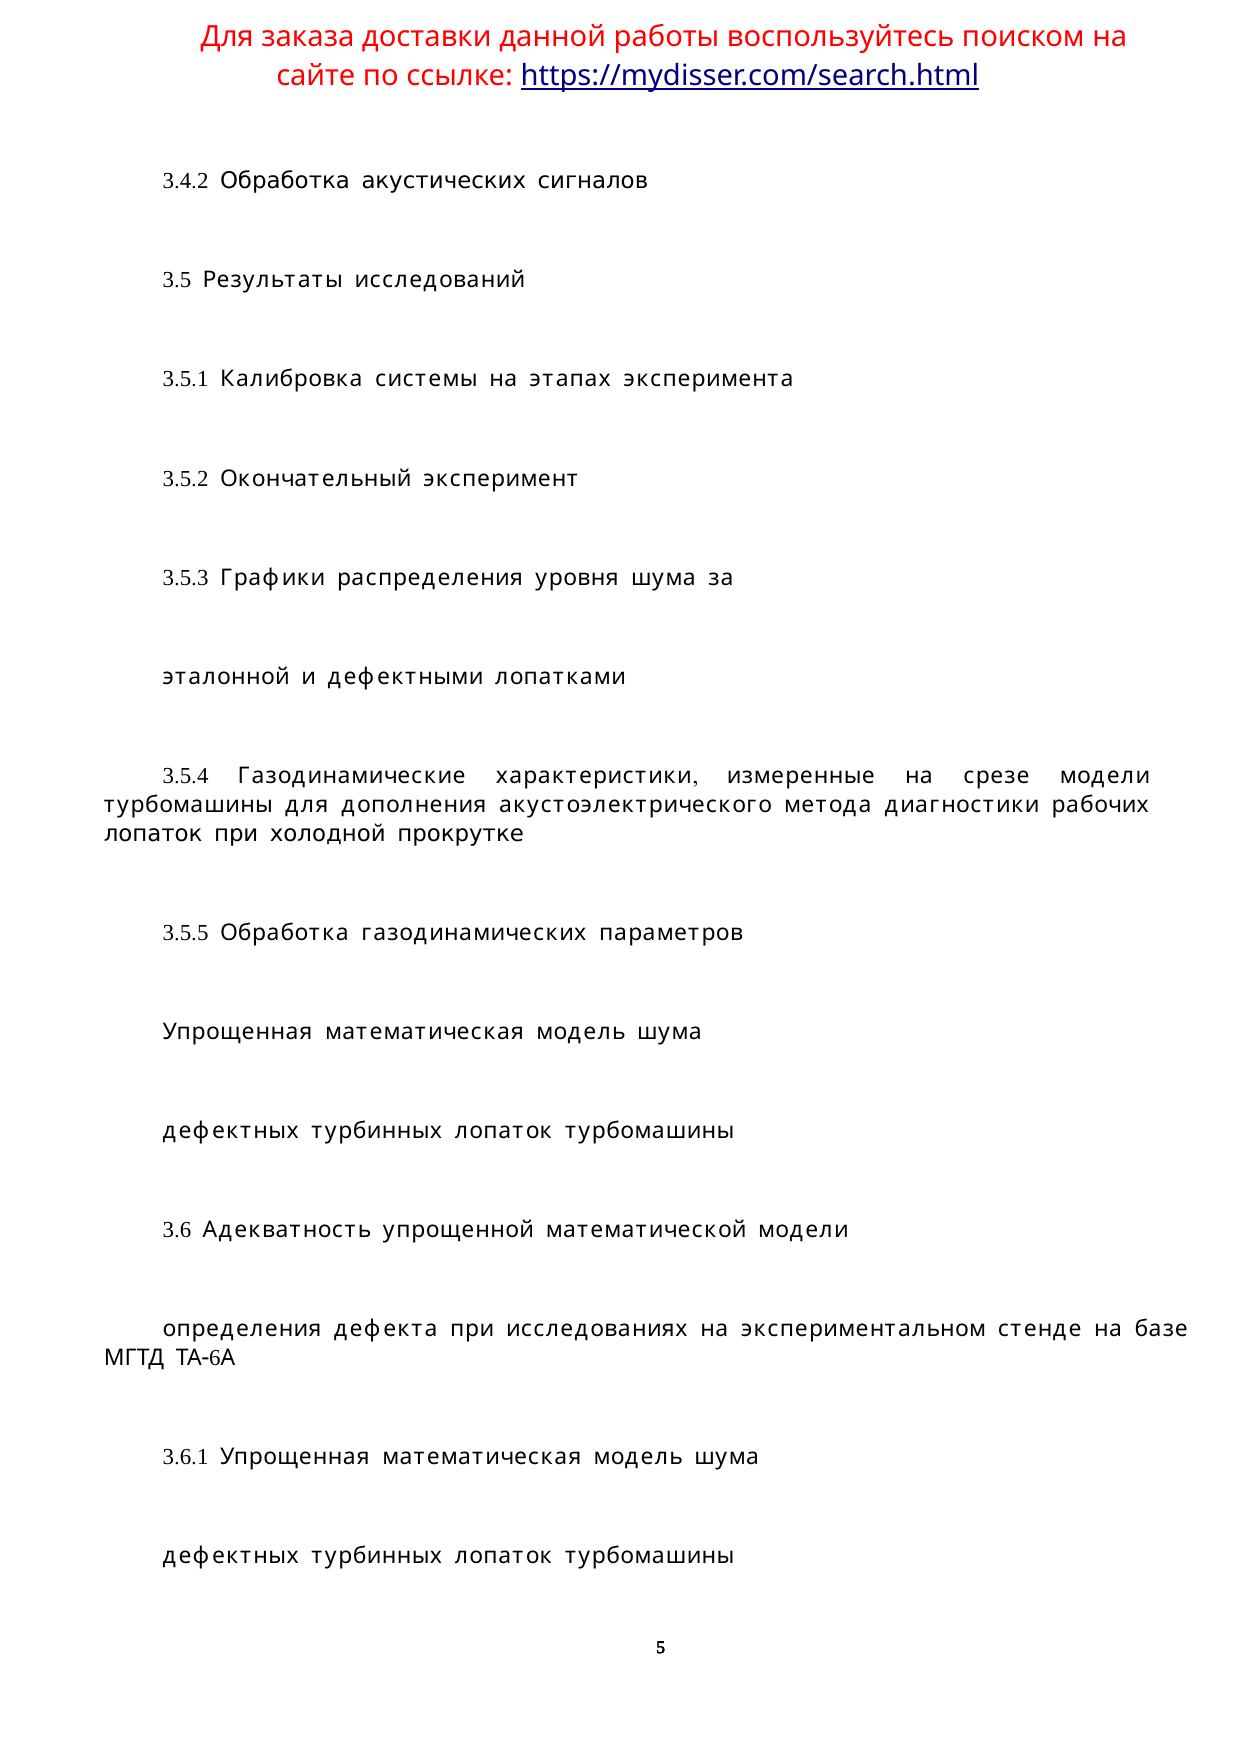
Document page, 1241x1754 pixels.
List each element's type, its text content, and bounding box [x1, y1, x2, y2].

text 3.5 Результаты исследований [103, 264, 1152, 292]
text Упрощенная математическая модель шума [103, 1015, 1152, 1044]
text эталонной и дефектными лопатками [103, 660, 1152, 689]
text 3.4.2 Обработка акустических сигналов [103, 164, 1152, 193]
text 3.5.4 Газодинамические характеристики, измеренные на срезе модели турбомашины для дополнения акустоэлектрического метода диагностики рабочих лопаток при холодной прокрутке [103, 759, 1152, 846]
text 3.6 Адекватность упрощенной математической модели [103, 1214, 1152, 1242]
text дефектных турбинных лопаток турбомашины [103, 1540, 1152, 1569]
text определения дефекта при исследованиях на экспериментальном стенде на базе МГТД ТА-6А [103, 1313, 1152, 1370]
text 3.5.1 Калибровка системы на этапах эксперимента [103, 363, 1152, 392]
text 3.5.5 Обработка газодинамических параметров [103, 916, 1152, 945]
text дефектных турбинных лопаток турбомашины [103, 1114, 1152, 1143]
text 3.6.1 Упрощенная математическая модель шума [103, 1441, 1152, 1469]
text 3.5.3 Графики распределения уровня шума за [103, 561, 1152, 590]
text 3.5.2 Окончательный эксперимент [103, 462, 1152, 491]
